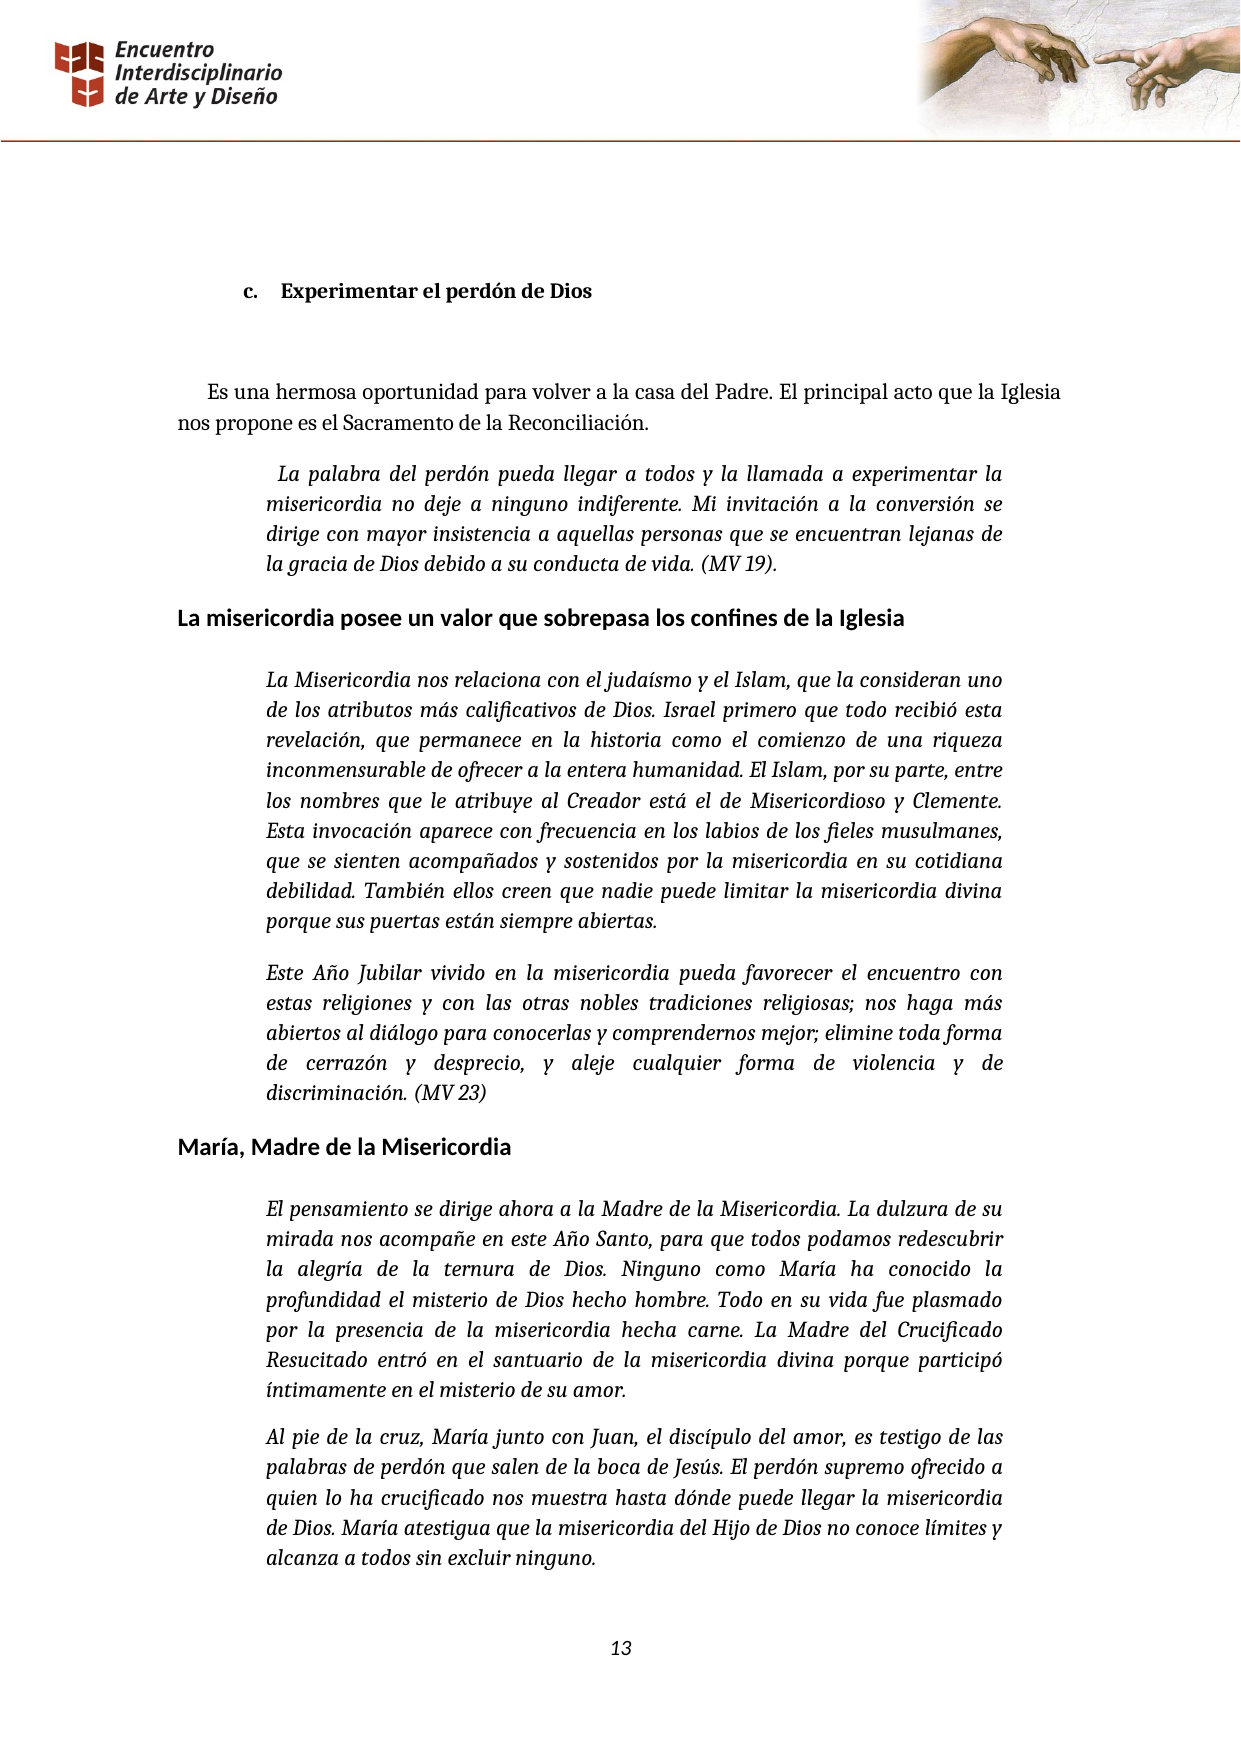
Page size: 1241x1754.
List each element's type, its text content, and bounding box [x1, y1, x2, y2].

text La palabra del perdón pueda llegar a todos y la llamada a experimentar la misericordia no deje a ninguno indiferente. Mi invitación a la conversión se dirige con mayor insistencia a aquellas personas que se encuentran lejanas de la gracia de Dios debido a su conducta de vida. (MV 19). [266, 460, 1004, 577]
subtitle La misericordia posee un valor que sobrepasa los confines de la Iglesia [177, 602, 1063, 633]
list Experimentar el perdón de Dios [243, 278, 1063, 303]
subtitle María, Madre de la Misericordia [177, 1131, 1063, 1162]
text Este Año Jubilar vivido en la misericordia pueda favorecer el encuentro con estas religiones y con las otras nobles tradiciones religiosas; nos haga más abiertos al diálogo para conocerlas y comprendernos mejor; elimine toda forma de cerrazón y desprecio, y aleje cualquier forma de violencia y de discriminación. (MV 23) [266, 959, 1004, 1107]
picture [1, 0, 1241, 142]
text El pensamiento se dirige ahora a la Madre de la Misericordia. La dulzura de su mirada nos acompañe en este Año Santo, para que todos podamos redescubrir la alegría de la ternura de Dios. Ninguno como María ha conocido la profundidad el misterio de Dios hecho hombre. Todo en su vida fue plasmado por la presencia de la misericordia hecha carne. La Madre del Crucificado Resucitado entró en el santuario de la misericordia divina porque participó íntimamente en el misterio de su amor. [266, 1196, 1004, 1403]
text Al pie de la cruz, María junto con Juan, el discípulo del amor, es testigo de las palabras de perdón que salen de la boca de Jesús. El perdón supremo ofrecido a quien lo ha crucificado nos muestra hasta dónde puede llegar la misericordia de Dios. María atestigua que la misericordia del Hijo de Dios no conoce límites y alcanza a todos sin excluir ninguno. [266, 1424, 1004, 1571]
text La Misericordia nos relaciona con el judaísmo y el Islam, que la consideran uno de los atributos más calificativos de Dios. Israel primero que todo recibió esta revelación, que permanece en la historia como el comienzo de una riqueza inconmensurable de ofrecer a la entera humanidad. El Islam, por su parte, entre los nombres que le atribuye al Creador está el de Misericordioso y Clemente. Esta invocación aparece con frecuencia en los labios de los fieles musulmanes, que se sienten acompañados y sostenidos por la misericordia en su cotidiana debilidad. También ellos creen que nadie puede limitar la misericordia divina porque sus puertas están siempre abiertas. [266, 667, 1004, 935]
text Es una hermosa oportunidad para volver a la casa del Padre. El principal acto que la Iglesia nos propone es el Sacramento de la Reconciliación. [177, 379, 1063, 436]
